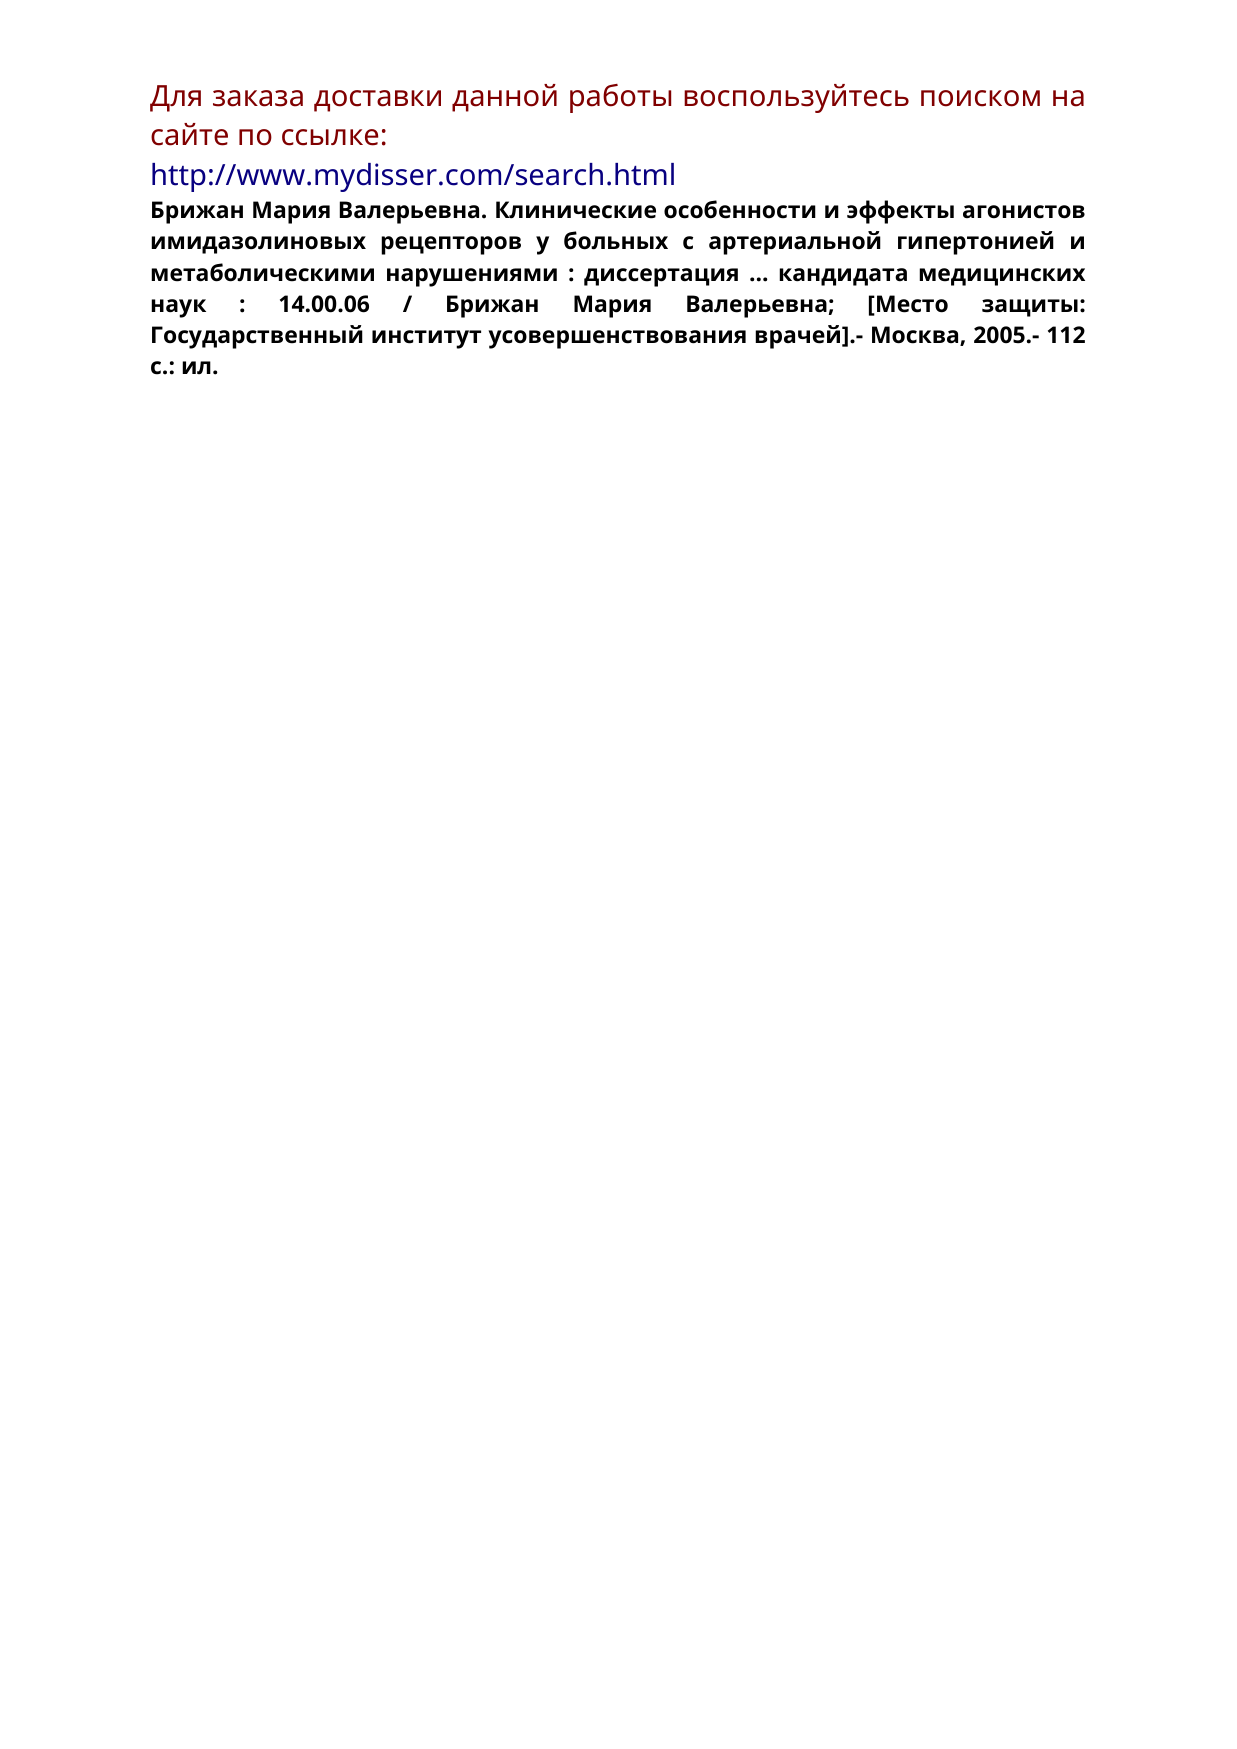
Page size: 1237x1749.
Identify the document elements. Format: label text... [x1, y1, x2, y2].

text Брижан Мария Валерьевна. Клинические особенности и эффекты агонистов имидазолиновых рецепторов у больных с артериальной гипертонией и метаболическими нарушениями : диссертация ... кандидата медицинских наук : 14.00.06 / Брижан Мария Валерьевна; [Место защиты: Государственный институт усовершенствования врачей].- Москва, 2005.- 112 с.: ил. [150, 194, 1086, 382]
